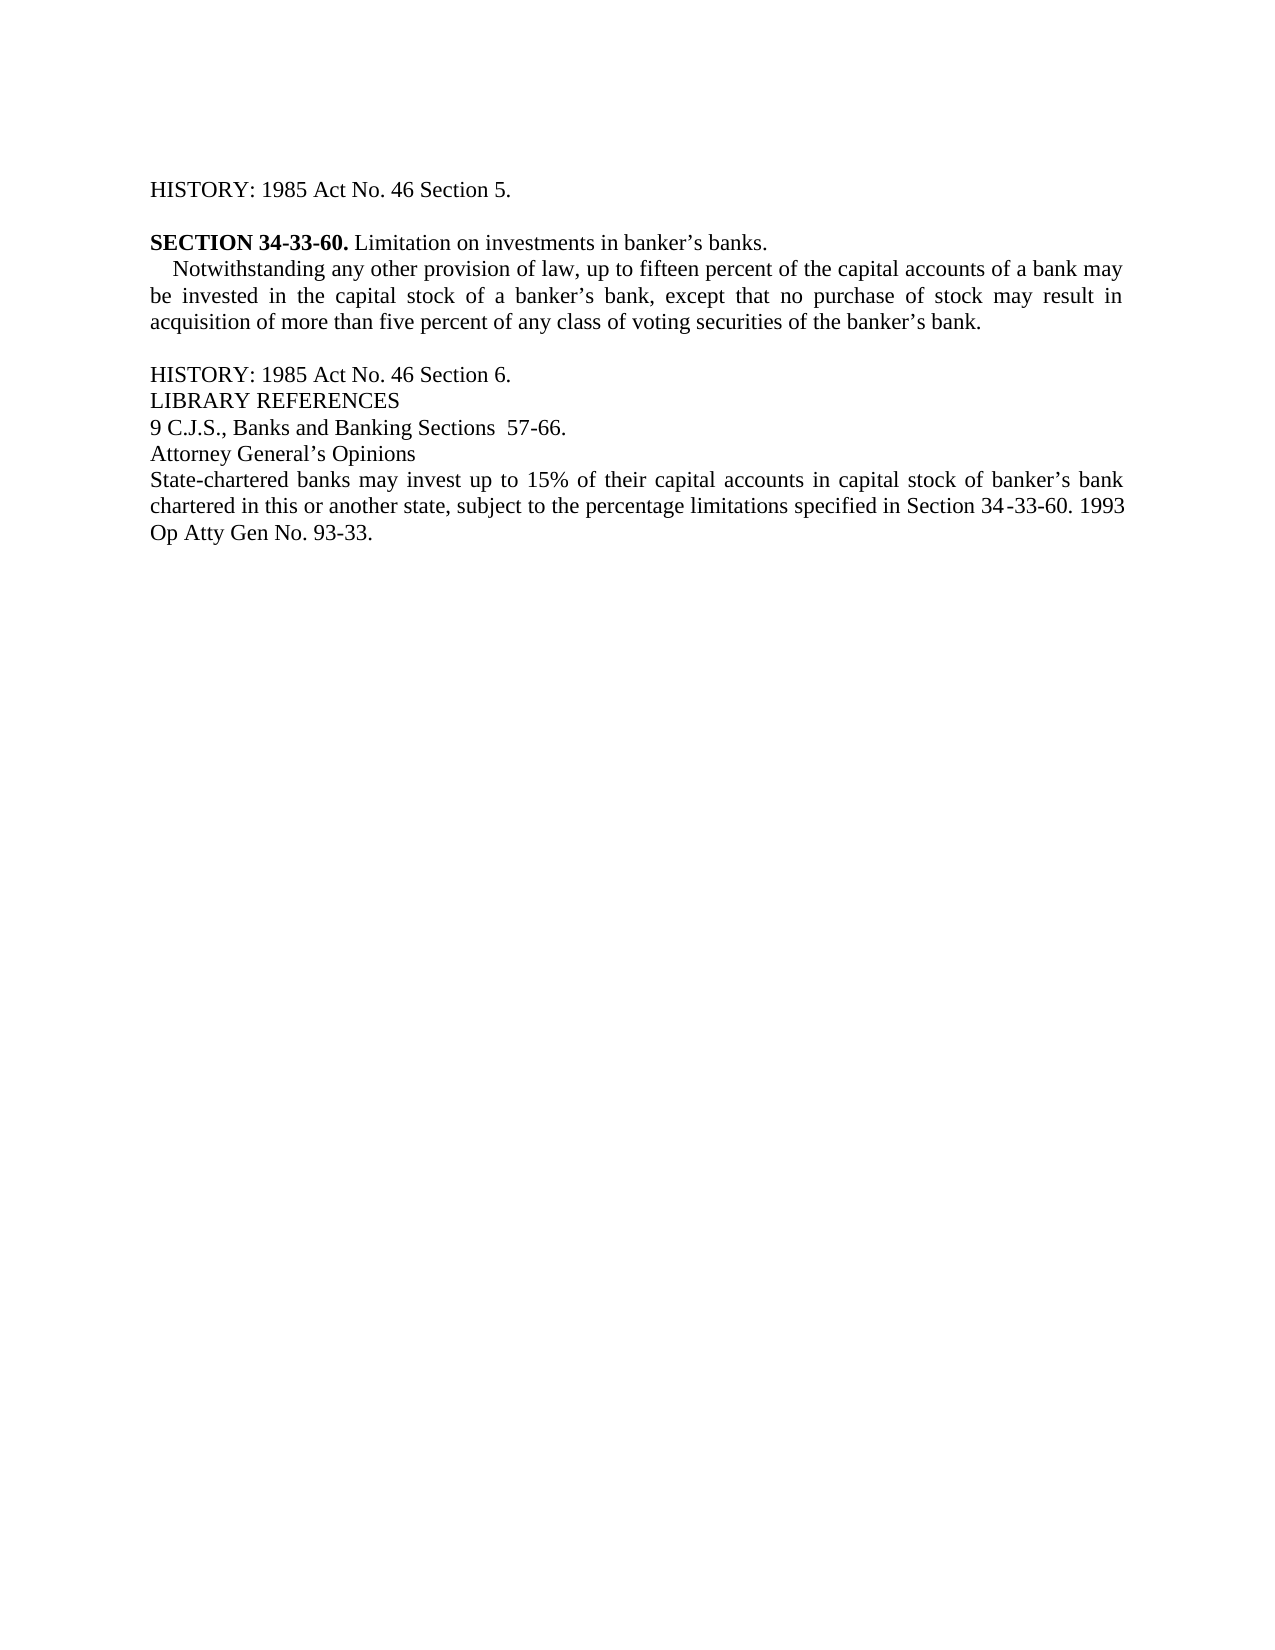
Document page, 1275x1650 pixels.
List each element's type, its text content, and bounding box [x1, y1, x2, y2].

text Notwithstanding any other provision of law, up to fifteen percent of the capital accounts of a bank may be invested in the capital stock of a banker’s bank, except that no purchase of stock may result in acquisition of more than five percent of any class of voting securities of the banker’s bank. [150, 255, 1125, 334]
text HISTORY: 1985 Act No. 46 Section 6. [150, 361, 1125, 387]
text State-chartered banks may invest up to 15% of their capital accounts in capital stock of banker’s bank chartered in this or another state, subject to the percentage limitations specified in Section 34-33-60. 1993 Op Atty Gen No. 93-33. [150, 466, 1125, 545]
text 9 C.J.S., Banks and Banking Sections 57-66. [150, 413, 1125, 440]
text LIBRARY REFERENCES [150, 387, 1125, 413]
text HISTORY: 1985 Act No. 46 Section 5. [150, 176, 1125, 203]
text SECTION 34-33-60. Limitation on investments in banker’s banks. [150, 229, 1125, 255]
text Attorney General’s Opinions [150, 440, 1125, 466]
